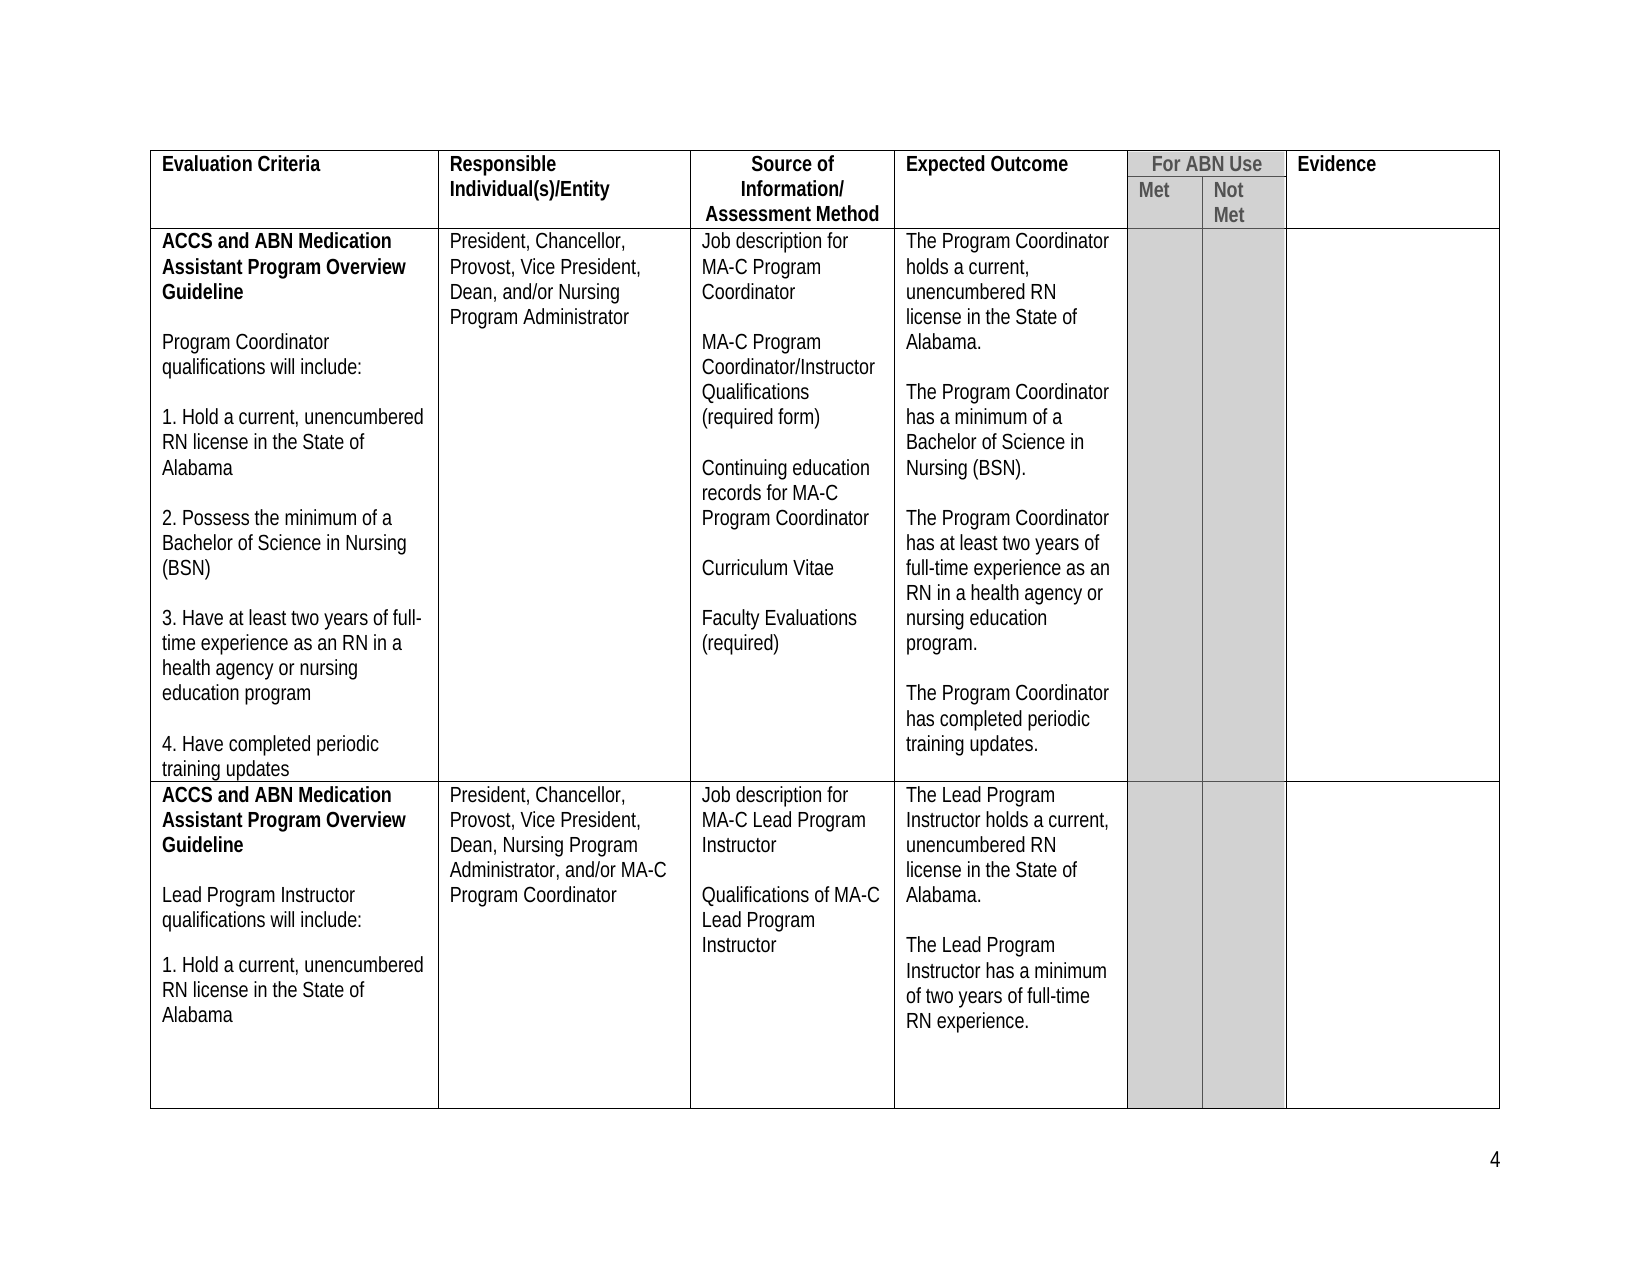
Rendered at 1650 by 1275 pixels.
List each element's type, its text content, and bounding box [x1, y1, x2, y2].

table_header Responsible Individual(s)/Entity [439, 151, 690, 227]
table_cell [1287, 782, 1499, 1108]
table_header Expected Outcome [895, 151, 1127, 227]
table_cell The Program Coordinator holds a current, unencumbered RN license in the State of Alabama. The Program Coordinator has a minimum of a Bachelor of Science in Nursing (BSN). The Program Coordinator has at least two years of full-time experience as an RN in a health agency or nursing education program. The Program Coordinator has completed periodic training updates. [895, 229, 1127, 781]
table_header Source of Information/ Assessment Method [691, 151, 894, 227]
table_cell President, Chancellor, Provost, Vice President, Dean, and/or Nursing Program Administrator [439, 229, 690, 781]
table_cell ACCS and ABN Medication Assistant Program Overview Guideline Program Coordinator qualifications will include: 1. Hold a current, unencumbered RN license in the State of Alabama 2. Possess the minimum of a Bachelor of Science in Nursing (BSN) 3. Have at least two years of full-time experience as an RN in a health agency or nursing education program 4. Have completed periodic training updates [151, 229, 438, 781]
table_cell ACCS and ABN Medication Assistant Program Overview Guideline Lead Program Instructor qualifications will include: 1. Hold a current, unencumbered RN license in the State of Alabama [151, 782, 438, 1108]
table_cell Job description for MA-C Program Coordinator MA-C Program Coordinator/Instructor Qualifications (required form) Continuing education records for MA-C Program Coordinator Curriculum Vitae Faculty Evaluations (required) [691, 229, 894, 781]
table_cell The Lead Program Instructor holds a current, unencumbered RN license in the State of Alabama. The Lead Program Instructor has a minimum of two years of full-time RN experience. [895, 782, 1127, 1108]
table_header Evidence [1287, 151, 1499, 227]
table_cell [1287, 229, 1499, 781]
table_cell Job description for MA-C Lead Program Instructor Qualifications of MA-C Lead Program Instructor [691, 782, 894, 1108]
table_header Evaluation Criteria [151, 151, 438, 227]
table_cell President, Chancellor, Provost, Vice President, Dean, Nursing Program Administrator, and/or MA-C Program Coordinator [439, 782, 690, 1108]
